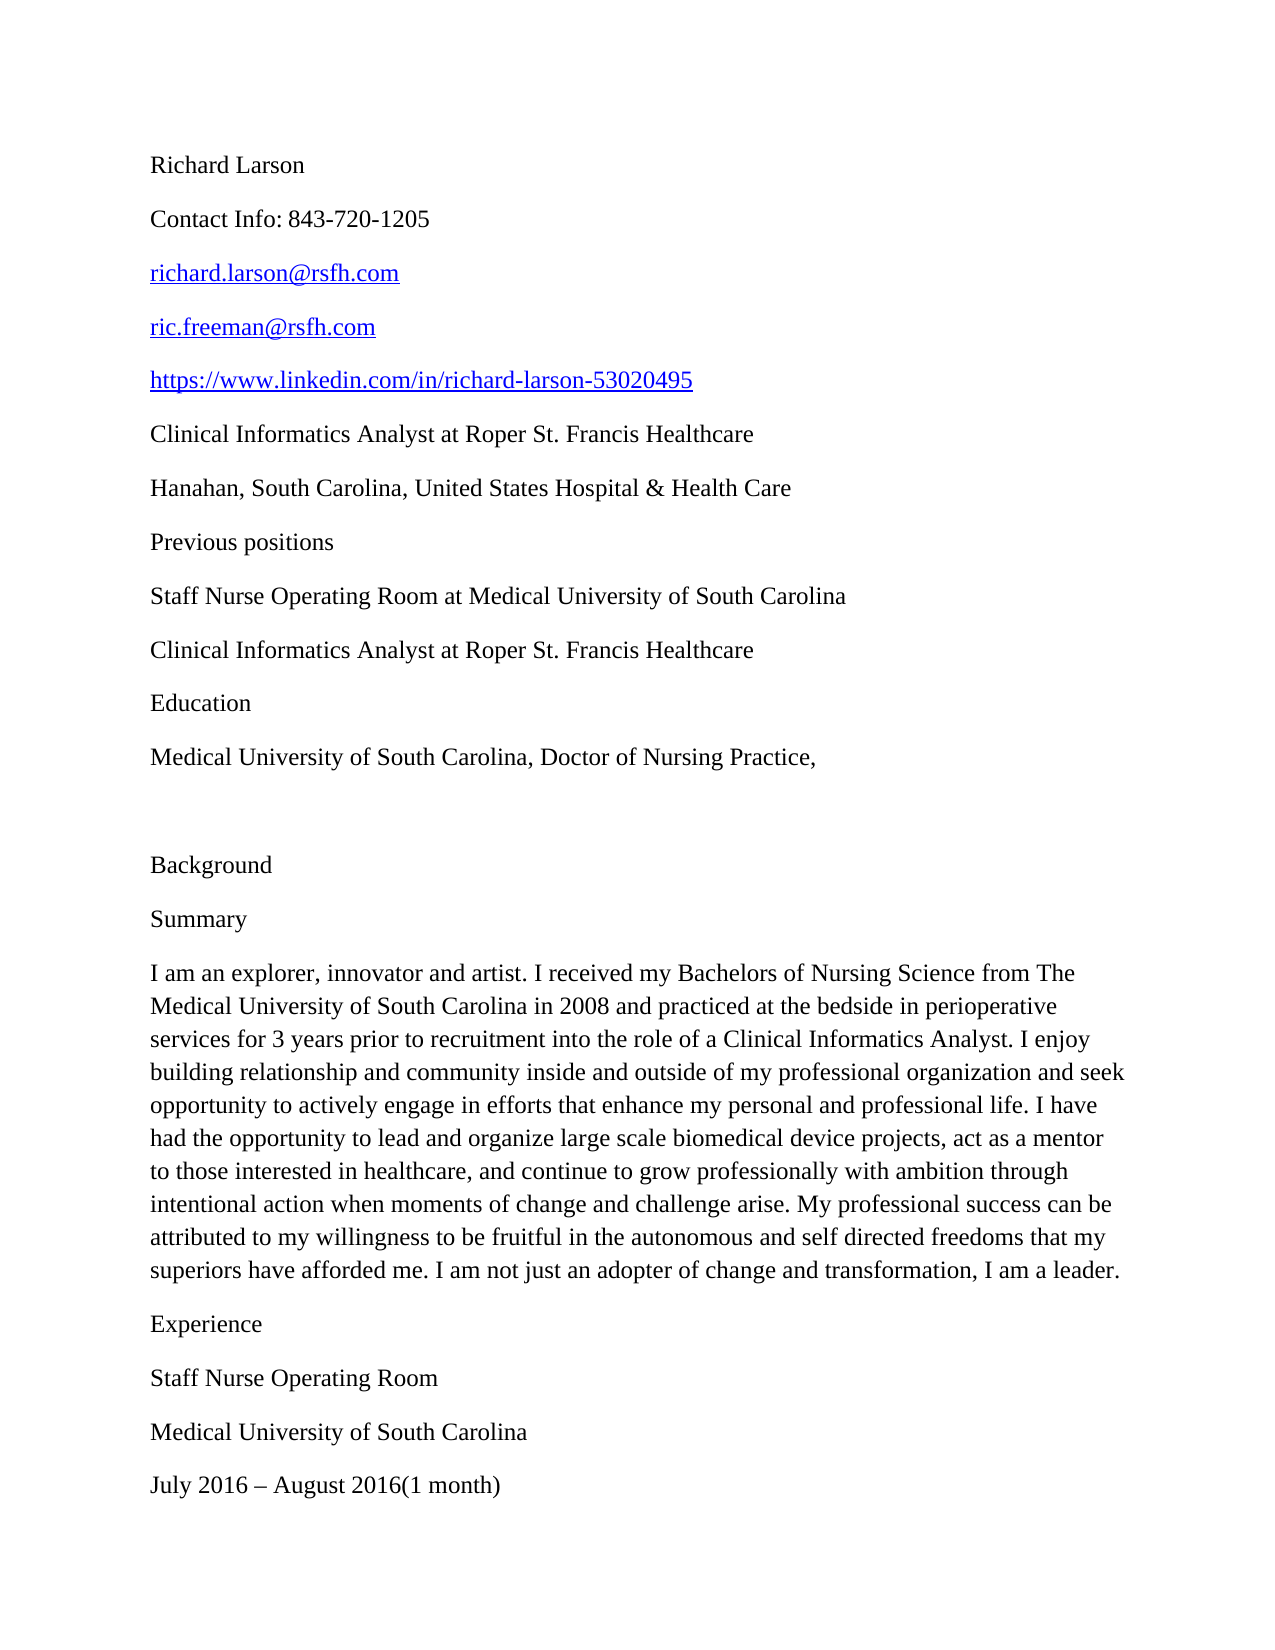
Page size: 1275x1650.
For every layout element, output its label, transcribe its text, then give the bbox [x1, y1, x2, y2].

text Richard Larson [150, 150, 1125, 179]
text Clinical Informatics Analyst at Roper St. Francis Healthcare [150, 419, 1125, 448]
text Contact Info: 843-720-1205 [150, 204, 1125, 233]
text Education [150, 688, 1125, 717]
text Previous positions [150, 527, 1125, 556]
text Staff Nurse Operating Room at Medical University of South Carolina [150, 581, 1125, 609]
text ric.freeman@rsfh.com [150, 312, 1125, 340]
text Medical University of South Carolina [150, 1417, 1125, 1445]
text Experience [150, 1309, 1125, 1338]
text Hanahan, South Carolina, United States Hospital & Health Care [150, 473, 1125, 502]
text I am an explorer, innovator and artist. I received my Bachelors of Nursing Science from The Medical University of South Carolina in 2008 and practiced at the bedside in perioperative services for 3 years prior to recruitment into the role of a Clinical Informatics Analyst. I enjoy building relationship and community inside and outside of my professional organization and seek opportunity to actively engage in efforts that enhance my personal and professional life. I have had the opportunity to lead and organize large scale biomedical device projects, act as a mentor to those interested in healthcare, and continue to grow professionally with ambition through intentional action when moments of change and challenge arise. My professional success can be attributed to my willingness to be fruitful in the autonomous and self directed freedoms that my superiors have afforded me. I am not just an adopter of change and transformation, I am a leader. [150, 958, 1125, 1284]
text Staff Nurse Operating Room [150, 1363, 1125, 1391]
text July 2016 – August 2016(1 month) [150, 1470, 1125, 1499]
text Background [150, 850, 1125, 879]
text richard.larson@rsfh.com [150, 258, 1125, 286]
text https://www.linkedin.com/in/richard-larson-53020495 [150, 365, 1125, 394]
text Summary [150, 904, 1125, 933]
text Medical University of South Carolina, Doctor of Nursing Practice, [150, 742, 1125, 771]
text Clinical Informatics Analyst at Roper St. Francis Healthcare [150, 635, 1125, 663]
